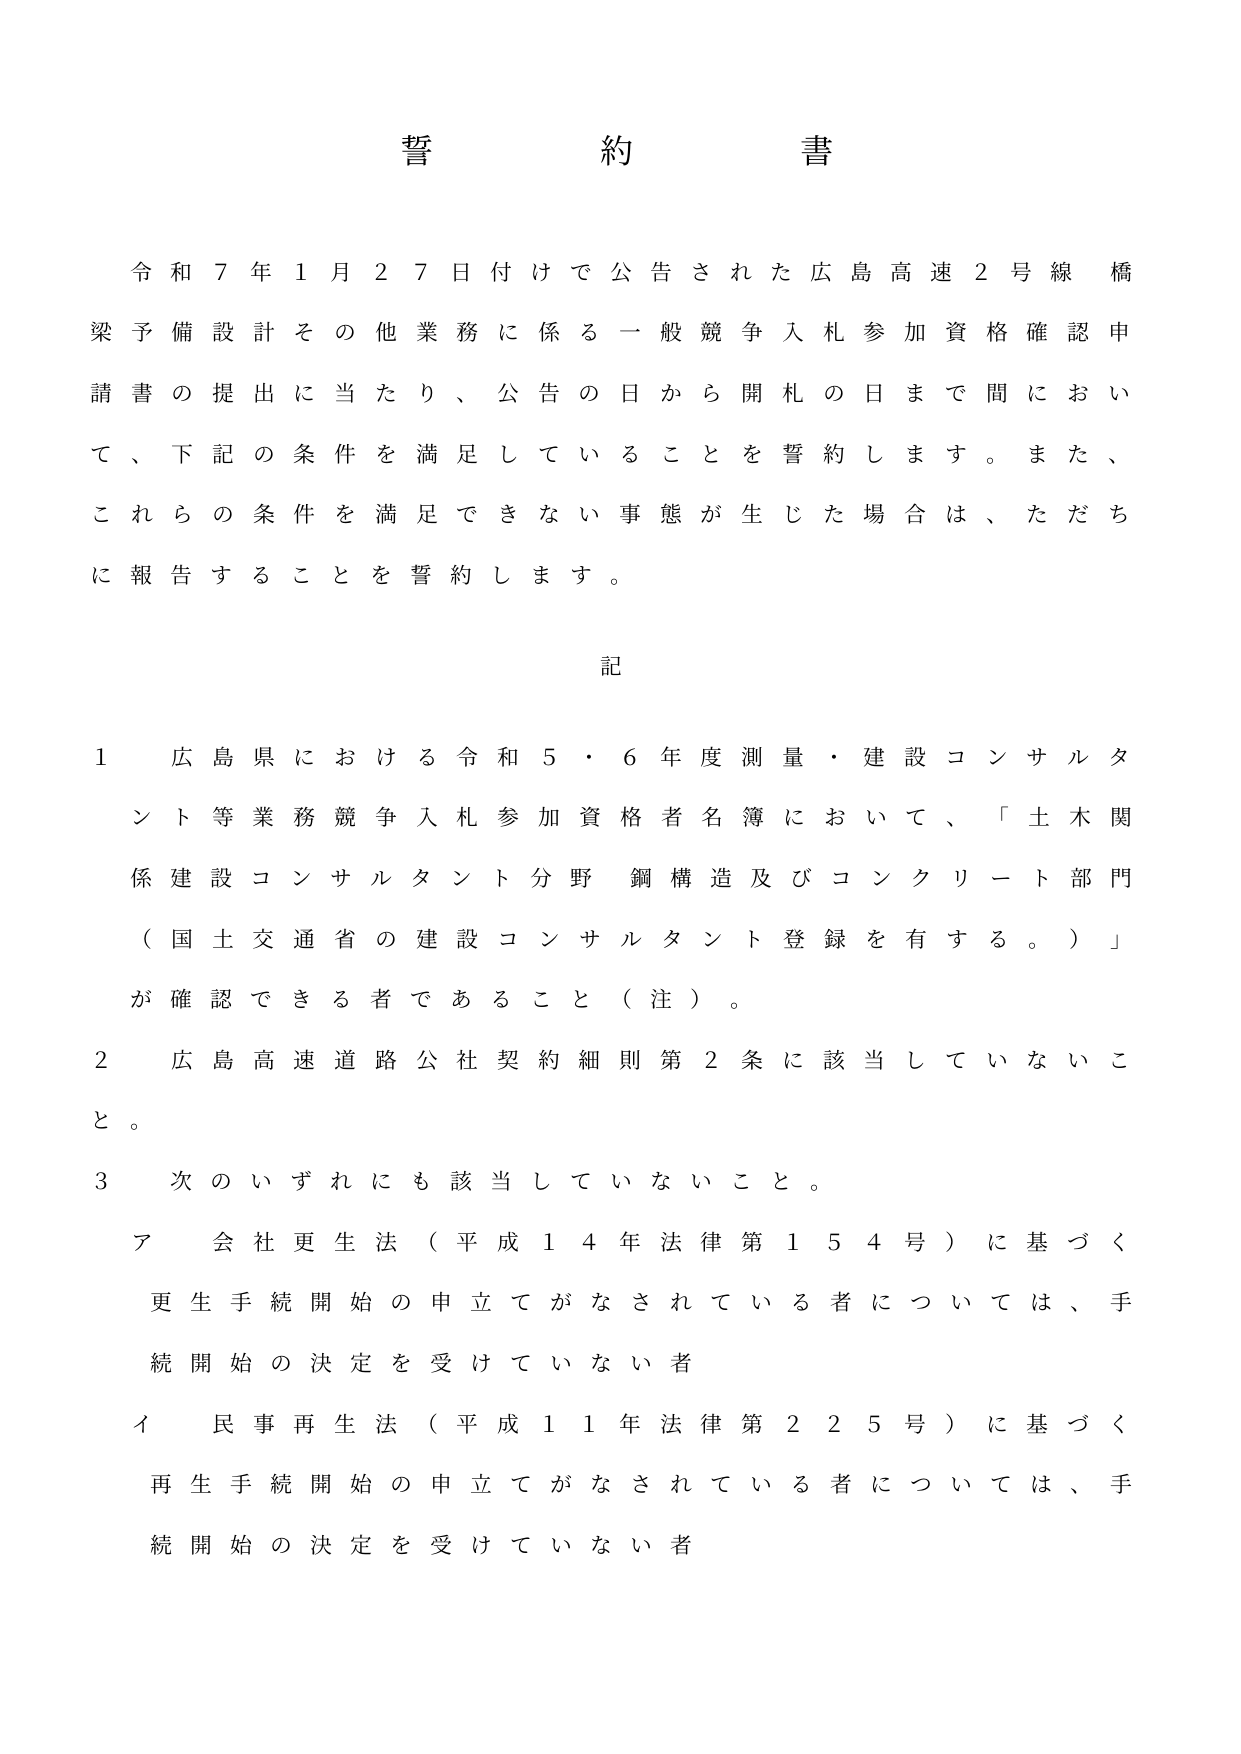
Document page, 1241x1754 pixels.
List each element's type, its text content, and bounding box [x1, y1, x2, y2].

text ア 会社更生法（平成１４年法律第１５４号）に基づく更生手続開始の申立てがなされている者については、手続開始の決定を受けていない者 [90, 1210, 1150, 1392]
text 令和７年１月２７日付けで公告された広島高速２号線 橋梁予備設計その他業務に係る一般競争入札参加資格確認申請書の提出に当たり、公告の日から開札の日まで間において、下記の条件を満足していることを誓約します。また、これらの条件を満足できない事態が生じた場合は、ただちに報告することを誓約します。 [90, 240, 1150, 604]
text ３ 次のいずれにも該当していないこと。 [90, 1150, 1150, 1210]
text イ 民事再生法（平成１１年法律第２２５号）に基づく再生手続開始の申立てがなされている者については、手続開始の決定を受けていない者 [90, 1392, 1150, 1574]
text ２ 広島高速道路公社契約細則第２条に該当していないこと。 [90, 1028, 1150, 1150]
text １ 広島県における令和５・６年度測量・建設コンサルタント等業務競争入札参加資格者名簿において、「土木関係建設コンサルタント分野 鋼構造及びコンクリート部門（国土交通省の建設コンサルタント登録を有する。）」が確認できる者であること（注）。 [90, 725, 1150, 1028]
text 誓 約 書 [90, 119, 1150, 180]
subtitle 記 [90, 634, 1150, 695]
